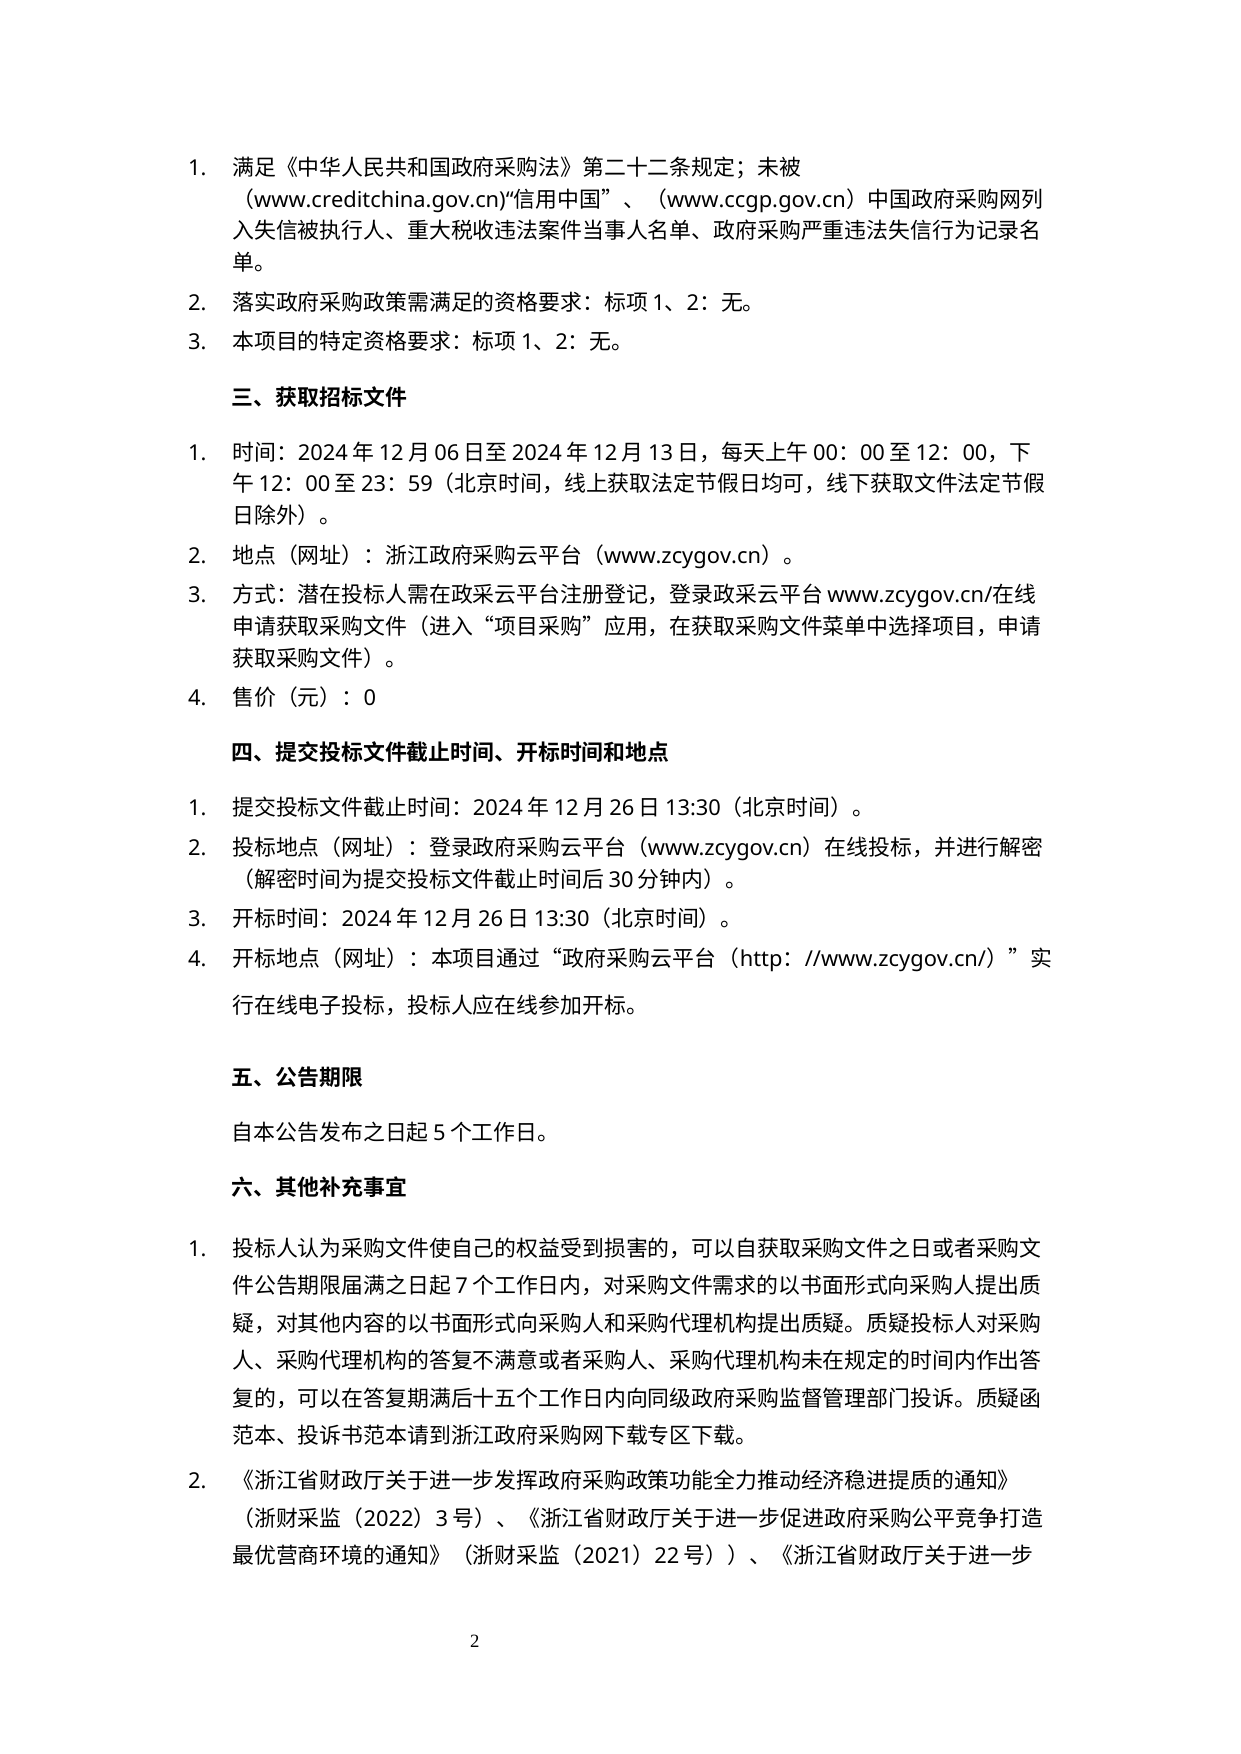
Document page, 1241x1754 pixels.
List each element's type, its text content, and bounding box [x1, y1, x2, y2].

list 开标时间：2024年12月26日13:30（北京时间）。 [188, 901, 1052, 933]
list 落实政府采购政策需满足的资格要求：标项1、2：无。 [188, 285, 1052, 316]
list 售价（元）：0 [188, 680, 1052, 712]
text 自本公告发布之日起5个工作日。 [188, 1114, 1052, 1146]
list 投标人认为采购文件使自己的权益受到损害的，可以自获取采购文件之日或者采购文件公告期限届满之日起7个工作日内，对采购文件需求的以书面形式向采购人提出质疑，对其他内容的以书面形式向采购人和采购代理机构提出质疑。质疑投标人对采购人、采购代理机构的答复不满意或者采购人、采购代理机构未在规定的时间内作出答复的，可以在答复期满后十五个工作日内向同级政府采购监督管理部门投诉。质疑函范本、投诉书范本请到浙江政府采购网下载专区下载。 [188, 1225, 1052, 1450]
list 时间：2024年12月06日至2024年12月13日，每天上午00：00至12：00，下午12：00至23：59（北京时间，线上获取法定节假日均可，线下获取文件法定节假日除外）。 [188, 434, 1052, 530]
list 满足《中华人民共和国政府采购法》第二十二条规定；未被（www.creditchina.gov.cn)“信用中国”、（www.ccgp.gov.cn）中国政府采购网列入失信被执行人、重大税收违法案件当事人名单、政府采购严重违法失信行为记录名单。 [188, 150, 1052, 277]
list 开标地点（网址）：本项目通过“政府采购云平台（http：//www.zcygov.cn/）”实行在线电子投标，投标人应在线参加开标。 [188, 941, 1052, 1020]
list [188, 1458, 1052, 1570]
list 公告期限 [188, 1059, 1052, 1091]
list 其他补充事宜 [188, 1170, 1052, 1201]
list 获取招标文件 [188, 379, 1052, 411]
list 提交投标文件截止时间、开标时间和地点 [188, 735, 1052, 767]
list 方式：潜在投标人需在政采云平台注册登记，登录政采云平台www.zcygov.cn/在线申请获取采购文件（进入“项目采购”应用，在获取采购文件菜单中选择项目，申请获取采购文件）。 [188, 577, 1052, 672]
list 地点（网址）：浙江政府采购云平台（www.zcygov.cn）。 [188, 538, 1052, 569]
list 投标地点（网址）：登录政府采购云平台（www.zcygov.cn）在线投标，并进行解密（解密时间为提交投标文件截止时间后30分钟内）。 [188, 830, 1052, 893]
list 本项目的特定资格要求：标项1、2：无。 [188, 324, 1052, 356]
list 提交投标文件截止时间：2024年12月26日13:30（北京时间）。 [188, 790, 1052, 822]
